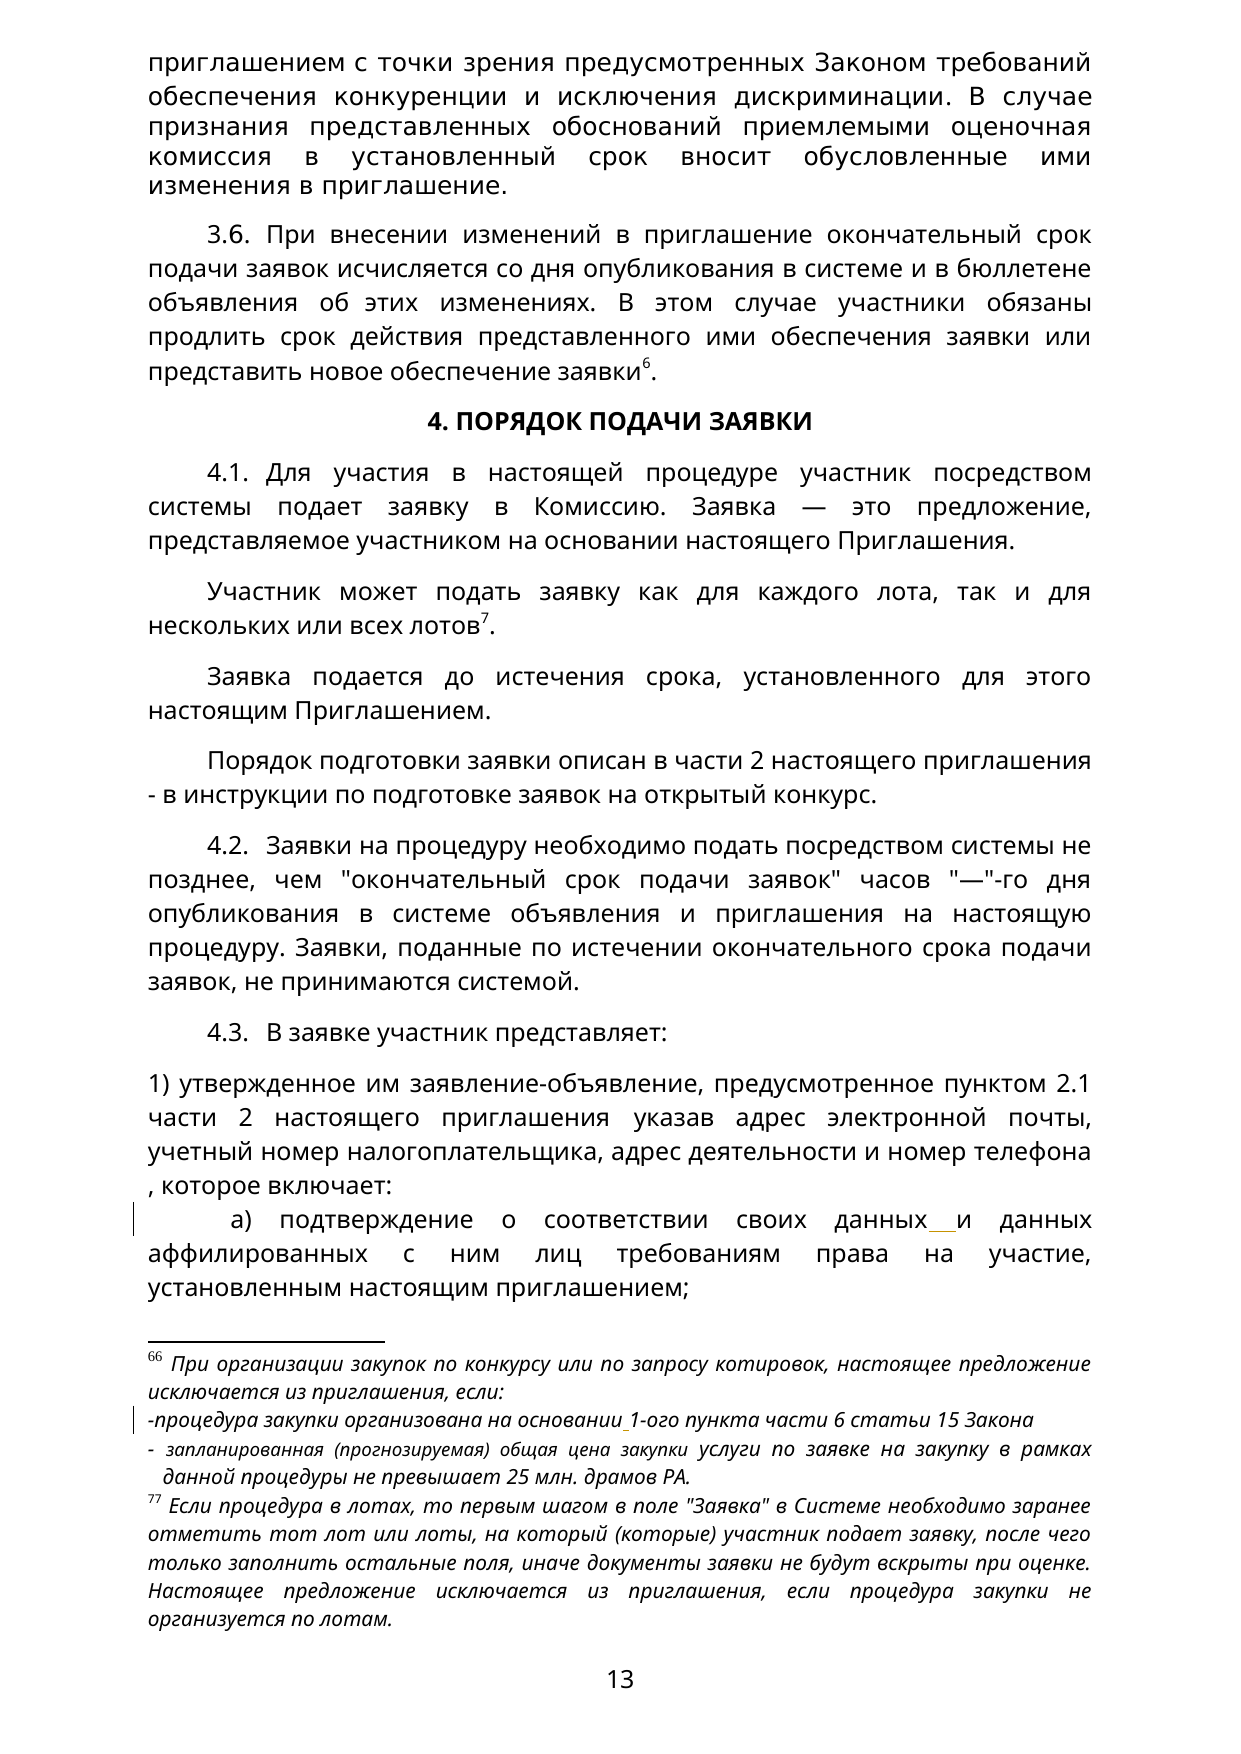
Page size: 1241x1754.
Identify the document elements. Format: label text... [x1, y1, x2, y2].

text 3.5 Каждое лицо без указания имени, до истечения срока, установленного для внесения изменений в приглашение, имеет право по электронной почте представить секретарю оценочной комиссии обоснования по характеристикам предмета закупки установленным приглашением с точки зрения предусмотренных Законом требований обеспечения конкуренции и исключения дискриминации. В случае признания представленных обоснований приемлемыми оценочная комиссия в установленный срок вносит обусловленные ими изменения в приглашение. [148, 44, 1092, 200]
text Участник может подать заявку как для каждого лота, так и для нескольких или всех лотов7. [148, 573, 1092, 642]
text 4. ПОРЯДОК ПОДАЧИ ЗАЯВКИ [148, 404, 1092, 438]
text а) подтверждение о соответствии своих данныхи данных аффилированных с ним лиц требованиям права на участие, установленным настоящим приглашением; [148, 1202, 1092, 1304]
text Заявка подается до истечения срока, установленного для этого настоящим Приглашением. [148, 658, 1092, 726]
text 4.1. Для участия в настоящей процедуре участник посредством системы подает заявку в Комиссию. Заявка — это предложение, представляемое участником на основании настоящего Приглашения. [148, 454, 1092, 557]
text 4.3. В заявке участник представляет: [148, 1015, 1092, 1049]
text 4.2. Заявки на процедуру необходимо подать посредством системы не позднее, чем "окончательный срок подачи заявок" часов "—"-го дня опубликования в системе объявления и приглашения на настоящую процедуру. Заявки, поданные по истечении окончательного срока подачи заявок, не принимаются системой. [148, 828, 1092, 998]
text 3.6. При внесении изменений в приглашение окончательный срок подачи заявок исчисляется со дня опубликования в системе и в бюллетене объявления об этих изменениях. В этом случае участники обязаны продлить срок действия представленного ими обеспечения заявки или представить новое обеспечение заявки6. [148, 217, 1092, 387]
text 1) утвержденное им заявление-объявление, предусмотренное пунктом 2.1 части 2 настоящего приглашения указав адрес электронной почты, учетный номер налогоплательщика, адрес деятельности и номер телефона , которое включает: [148, 1066, 1092, 1202]
text Порядок подготовки заявки описан в части 2 настоящего приглашения - в инструкции по подготовке заявок на открытый конкурс. [148, 743, 1092, 811]
